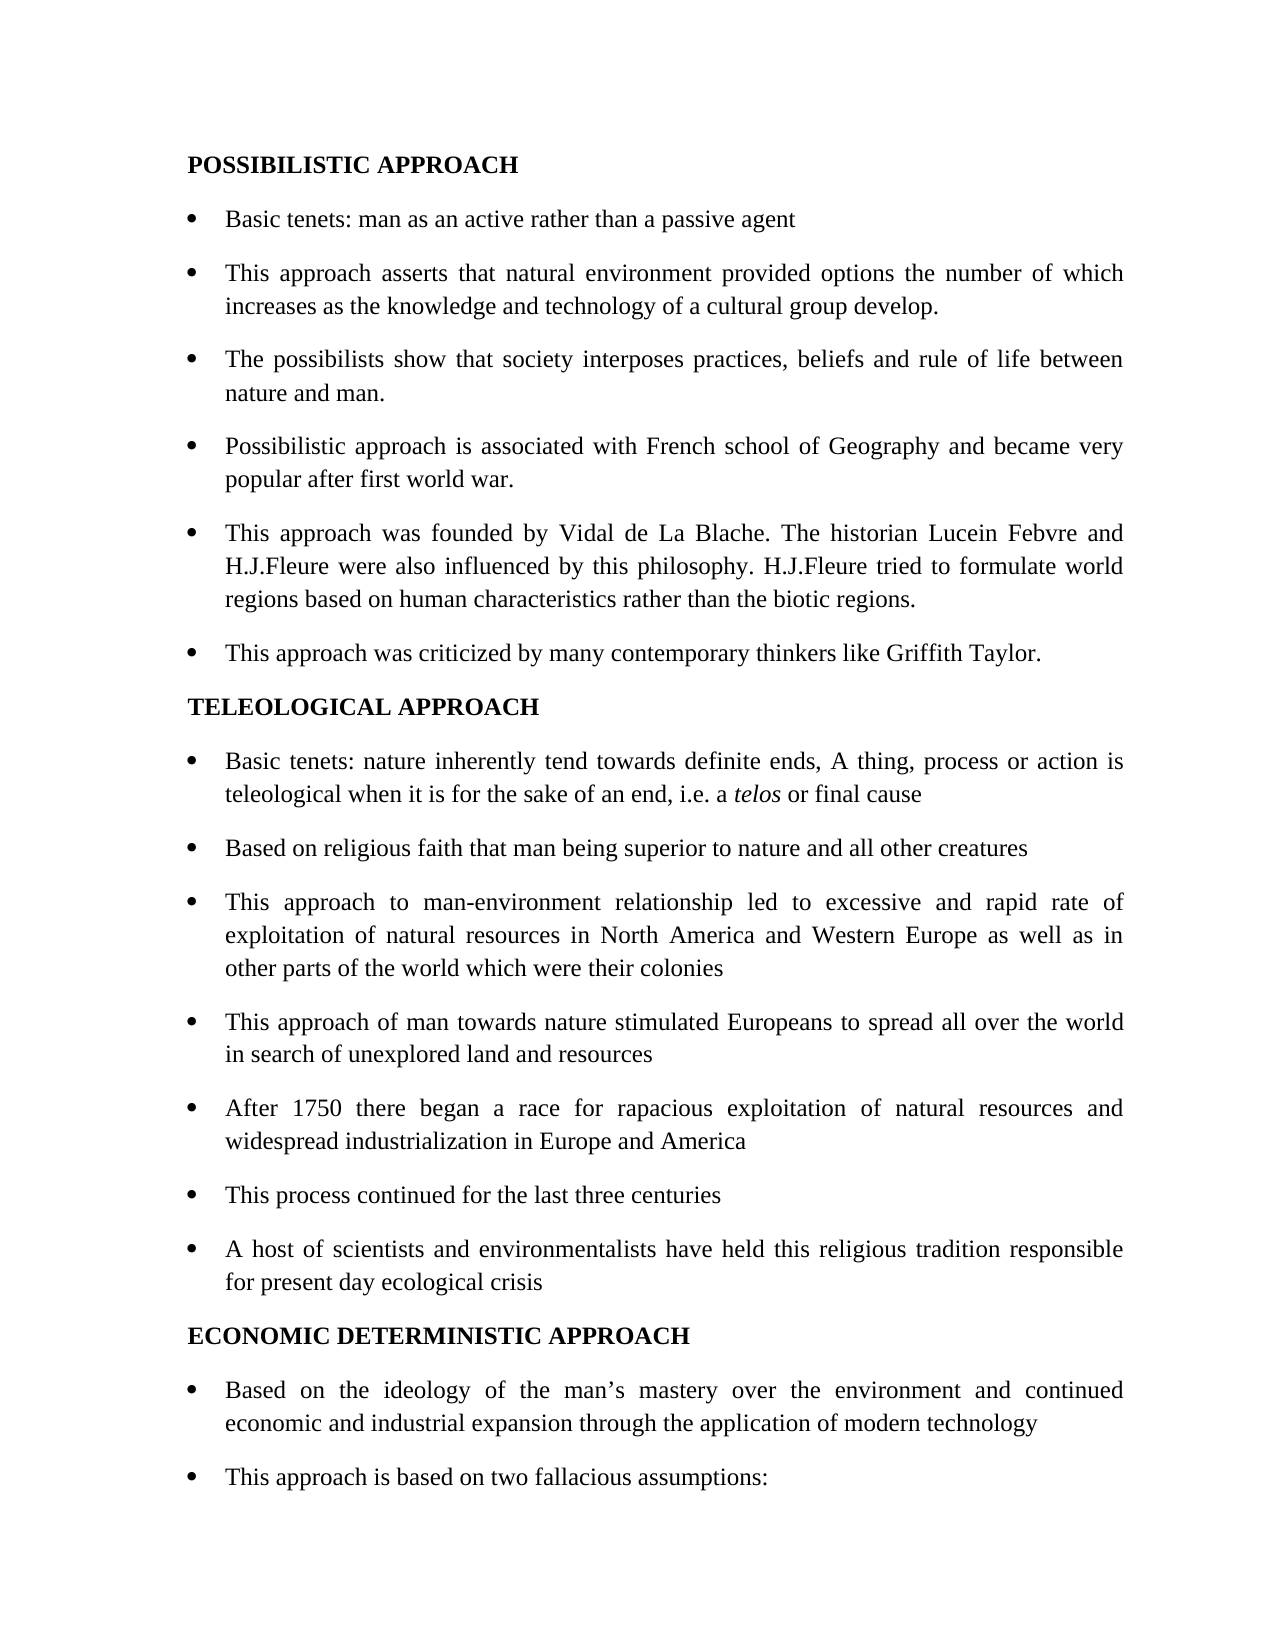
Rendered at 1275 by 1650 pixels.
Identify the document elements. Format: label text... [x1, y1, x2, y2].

text ECONOMIC DETERMINISTIC APPROACH [187, 1321, 1125, 1350]
list Basic tenets: nature inherently tend towards definite ends, A thing, process or action is teleological when it is for the sake of an end, i.e. a telos or final cause [187, 746, 1125, 808]
list The possibilists show that society interposes practices, beliefs and rule of life between nature and man. [187, 344, 1125, 406]
list This approach to man-environment relationship led to excessive and rapid rate of exploitation of natural resources in North America and Western Europe as well as in other parts of the world which were their colonies [187, 887, 1125, 981]
list Possibilistic approach is associated with French school of Geography and became very popular after first world war. [187, 431, 1125, 493]
list Based on religious faith that man being superior to nature and all other creatures [187, 833, 1125, 862]
list Basic tenets: man as an active rather than a passive agent [187, 204, 1125, 233]
list After 1750 there began a race for rapacious exploitation of natural resources and widespread industrialization in Europe and America [187, 1093, 1125, 1155]
list A host of scientists and environmentalists have held this religious tradition responsible for present day ecological crisis [187, 1234, 1125, 1296]
list This approach of man towards nature stimulated Europeans to spread all over the world in search of unexplored land and resources [187, 1007, 1125, 1068]
list This approach is based on two fallacious assumptions: [187, 1462, 1125, 1491]
list Based on the ideology of the man’s mastery over the environment and continued economic and industrial expansion through the application of modern technology [187, 1375, 1125, 1437]
list This process continued for the last three centuries [187, 1180, 1125, 1209]
list This approach was founded by Vidal de La Blache. The historian Lucein Febvre and H.J.Fleure were also influenced by this philosophy. H.J.Fleure tried to formulate world regions based on human characteristics rather than the biotic regions. [187, 518, 1125, 613]
text TELEOLOGICAL APPROACH [187, 692, 1125, 721]
list This approach asserts that natural environment provided options the number of which increases as the knowledge and technology of a cultural group develop. [187, 258, 1125, 319]
text POSSIBILISTIC APPROACH [187, 150, 1125, 179]
list This approach was criticized by many contemporary thinkers like Griffith Taylor. [187, 638, 1125, 667]
